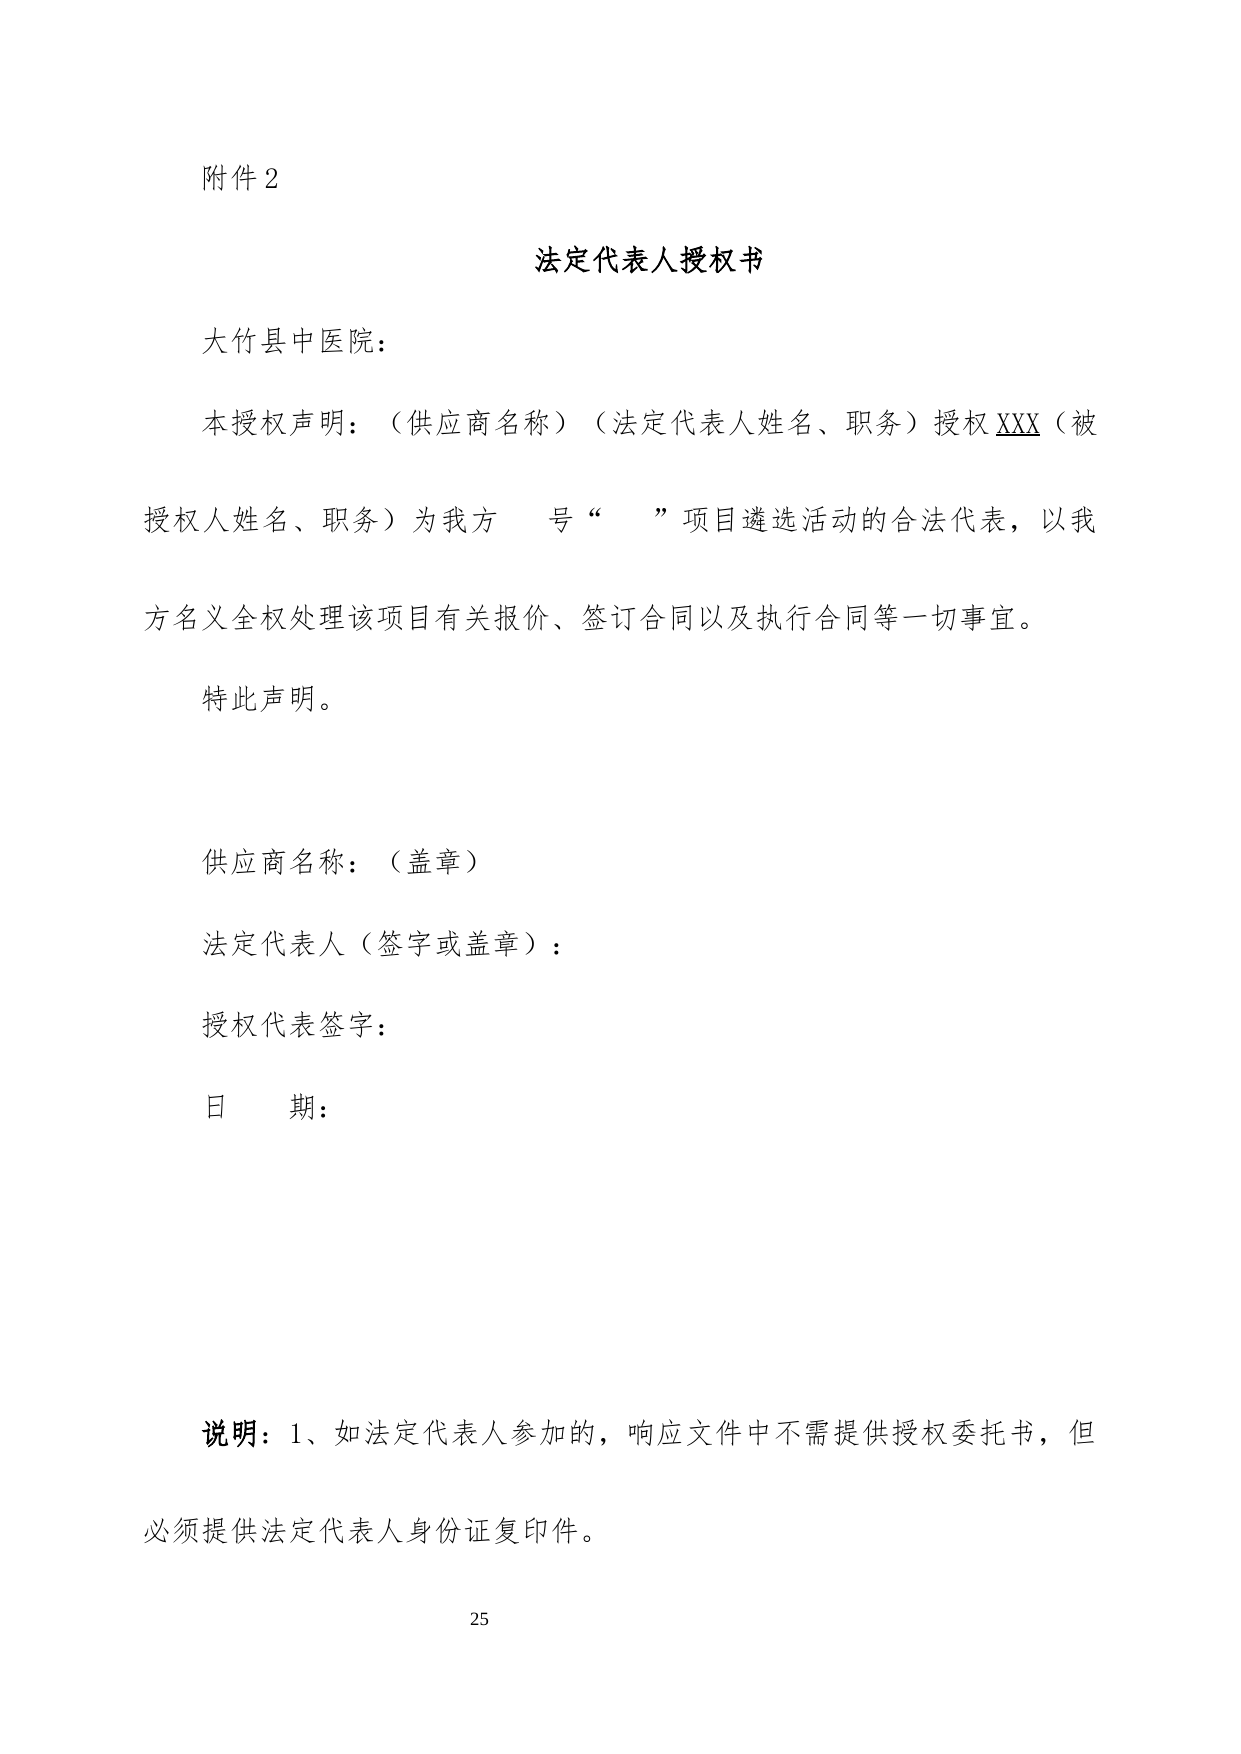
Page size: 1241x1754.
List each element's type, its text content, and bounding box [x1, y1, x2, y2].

list 日期：附件2 [142, 143, 1098, 208]
list 法定代表人（签字或盖章）： [142, 909, 1098, 974]
list 供应商名称：（盖章） [142, 828, 1098, 893]
list 特此声明。 [142, 664, 1098, 729]
list 法定代表人授权书 [142, 225, 1098, 290]
list 说明：1、如法定代表人参加的，响应文件中不需提供授权委托书，但必须提供法定代表人身份证复印件。 [142, 1399, 1098, 1561]
list 本授权声明：（供应商名称）（法定代表人姓名、职务）授权XXX（被授权人姓名、职务）为我方 号“ ”项目遴选活动的合法代表，以我方名义全权处理该项目有关报价、签订合同以及执行合同等一切事宜。 [142, 388, 1098, 648]
list 大竹县中医院： [142, 306, 1098, 371]
list 授权代表签字： [142, 991, 1098, 1056]
list 日 期： [142, 1072, 1098, 1137]
